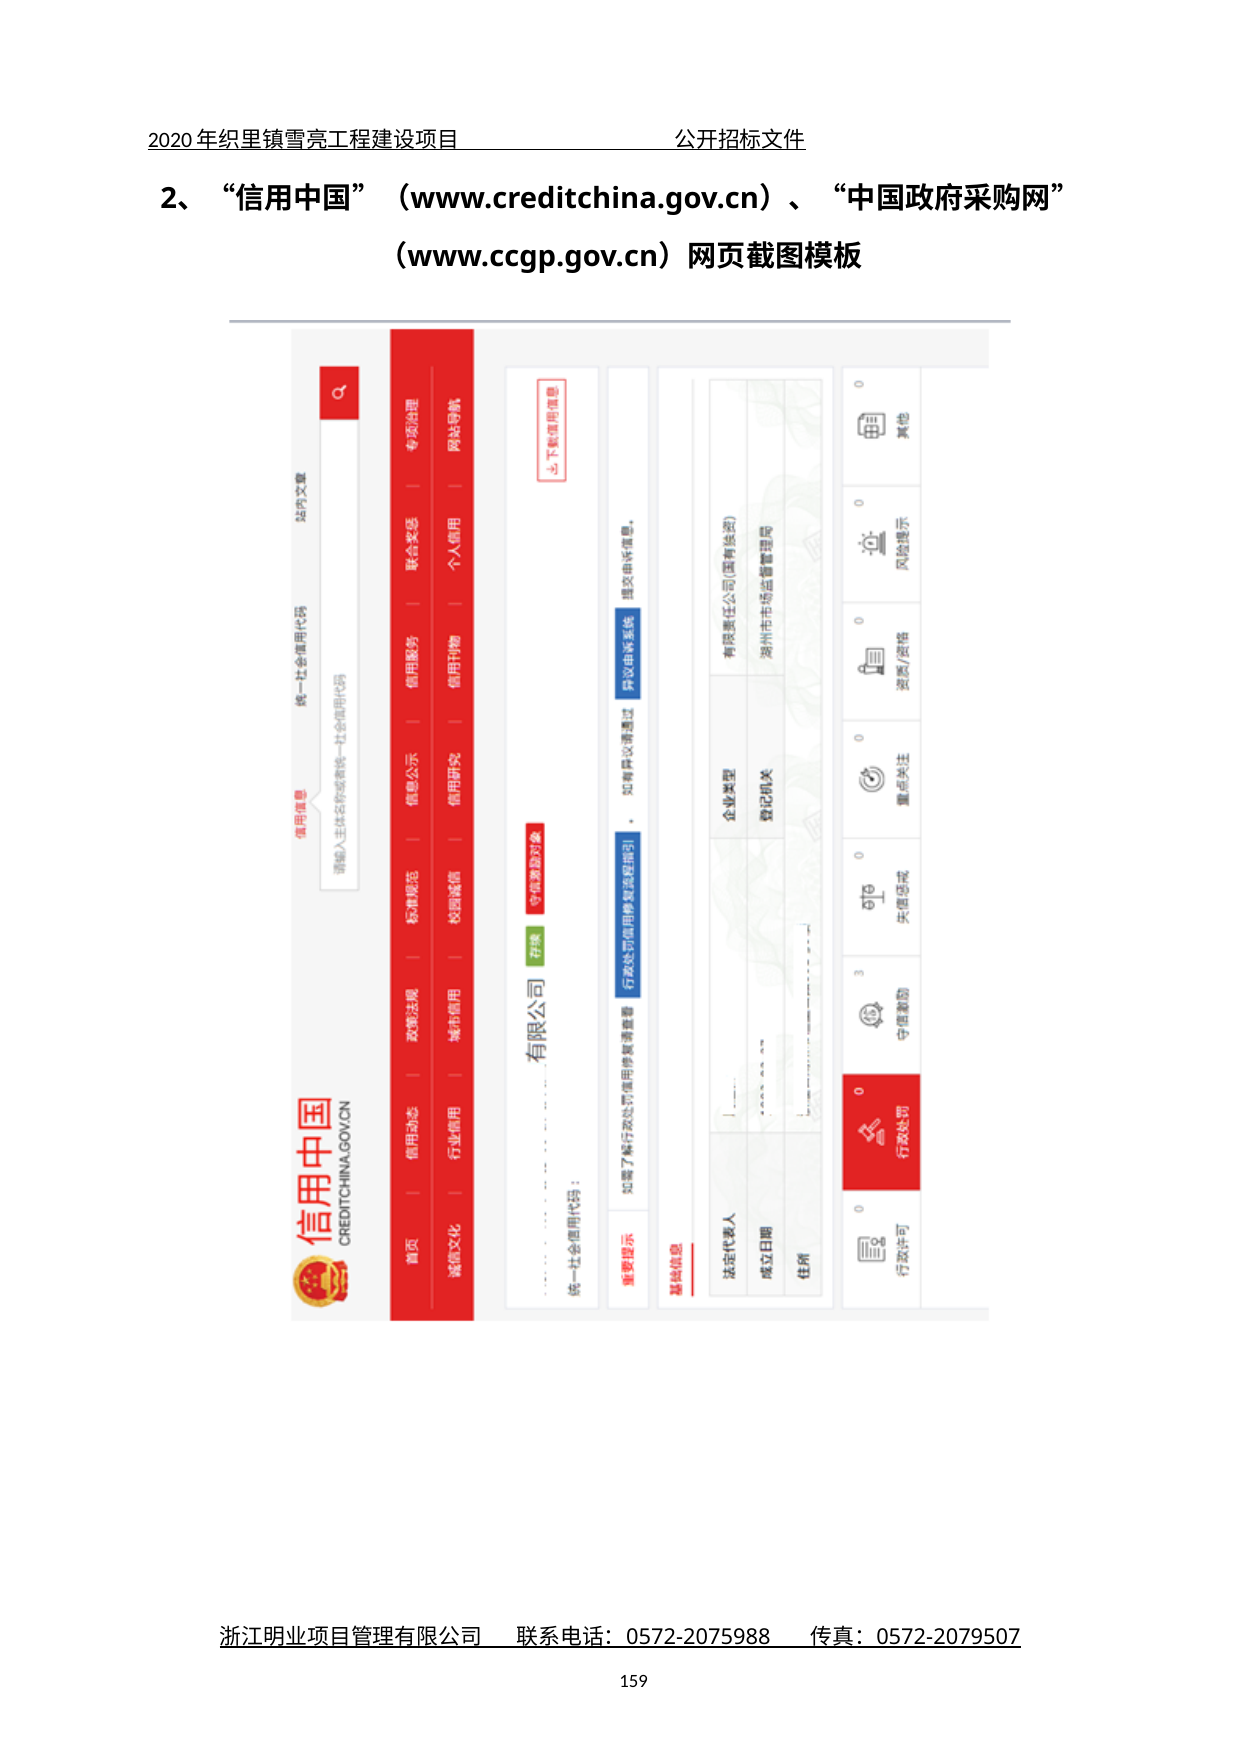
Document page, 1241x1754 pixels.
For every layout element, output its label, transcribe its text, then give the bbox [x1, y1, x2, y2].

text 2、“信用中国”（www.creditchina.gov.cn）、“中国政府采购网”（www.ccgp.gov.cn）网页截图模板 [148, 162, 1093, 278]
picture [229, 320, 1011, 1343]
